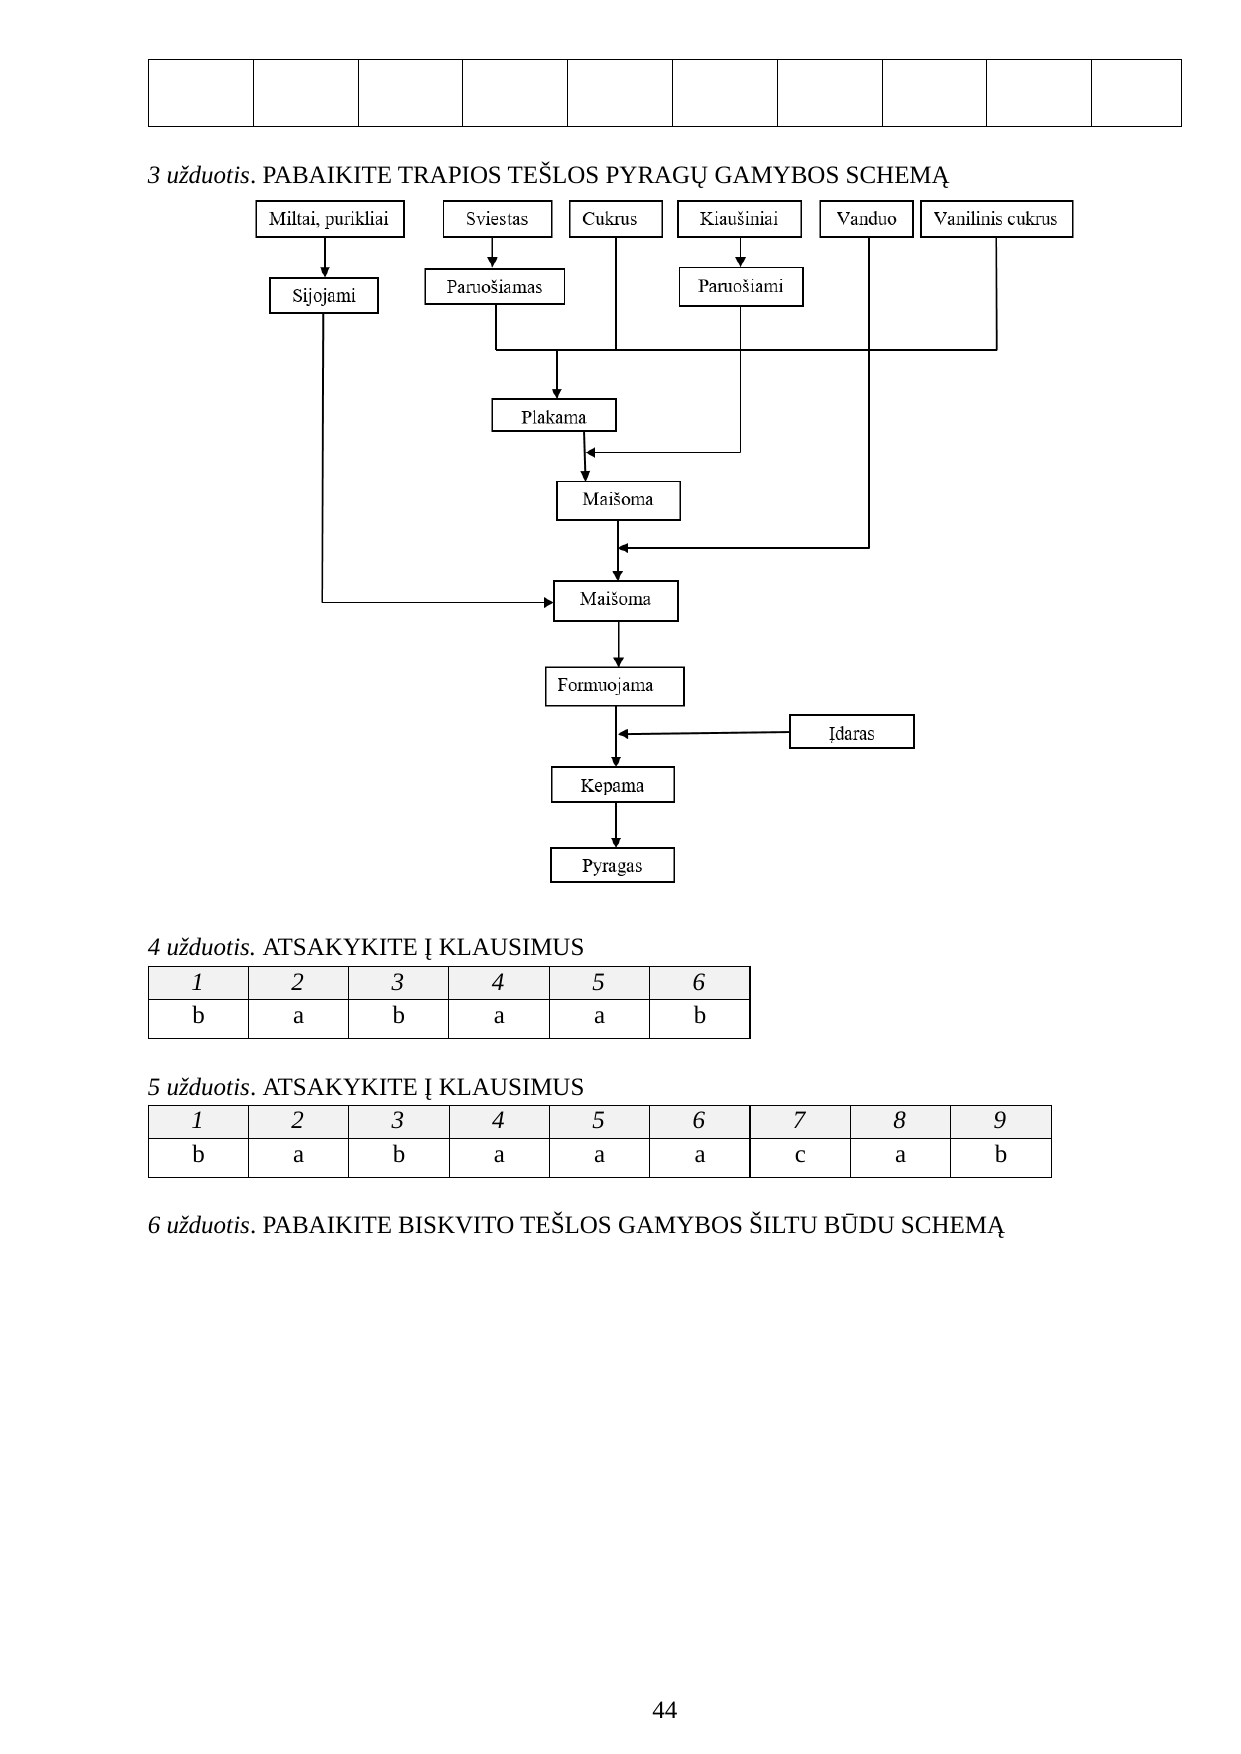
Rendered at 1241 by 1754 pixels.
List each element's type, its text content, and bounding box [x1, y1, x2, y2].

table_cell a [851, 1139, 950, 1177]
table_cell b [349, 1000, 448, 1037]
table_header 2 [249, 967, 348, 999]
table_header 5 [550, 967, 649, 999]
table_cell b [650, 1000, 749, 1037]
table_header 6 [650, 1106, 749, 1138]
table_cell N [1092, 60, 1181, 126]
subtitle 6 užduotis. PABAIKITE BISKVITO TEŠLOS GAMYBOS ŠILTU BŪDU SCHEMĄ [148, 1211, 1181, 1239]
table_cell T [463, 60, 567, 126]
table_cell b [349, 1139, 449, 1177]
table_cell N [149, 60, 253, 126]
table_header 6 [650, 967, 749, 999]
table_cell a [550, 1139, 649, 1177]
table_header 3 [349, 967, 448, 999]
table_cell a [249, 1000, 348, 1037]
table_cell a [249, 1139, 348, 1177]
table_cell a [550, 1000, 649, 1037]
table_cell T [987, 60, 1091, 126]
subtitle 5 užduotis. ATSAKYKITE Į KLAUSIMUS [148, 1072, 1181, 1100]
table_header 4 [449, 967, 549, 999]
table_header 9 [951, 1106, 1051, 1138]
table_header 3 [349, 1106, 449, 1138]
table_header 1 [149, 1106, 248, 1138]
table_cell T [883, 60, 986, 126]
table_cell b [149, 1000, 248, 1037]
table_header 8 [851, 1106, 950, 1138]
table_cell a [650, 1139, 749, 1177]
table_cell b [951, 1139, 1051, 1177]
table_header 2 [249, 1106, 348, 1138]
table_cell a [450, 1139, 549, 1177]
subtitle 3 užduotis. PABAIKITE TRAPIOS TEŠLOS PYRAGŲ GAMYBOS SCHEMĄ [148, 160, 1181, 189]
table_cell T [254, 60, 358, 126]
table_cell c [751, 1139, 850, 1177]
picture [249, 193, 1080, 891]
subtitle 4 užduotis. ATSAKYKITE Į KLAUSIMUS [148, 932, 1181, 961]
table_cell a [449, 1000, 549, 1037]
table_cell T [359, 60, 462, 126]
table_cell T [778, 60, 882, 126]
table_header 5 [550, 1106, 649, 1138]
table_header 1 [149, 967, 248, 999]
table_header 7 [751, 1106, 850, 1138]
table_cell b [149, 1139, 248, 1177]
table_header 4 [450, 1106, 549, 1138]
table_cell T [673, 60, 777, 126]
table_cell N [568, 60, 672, 126]
